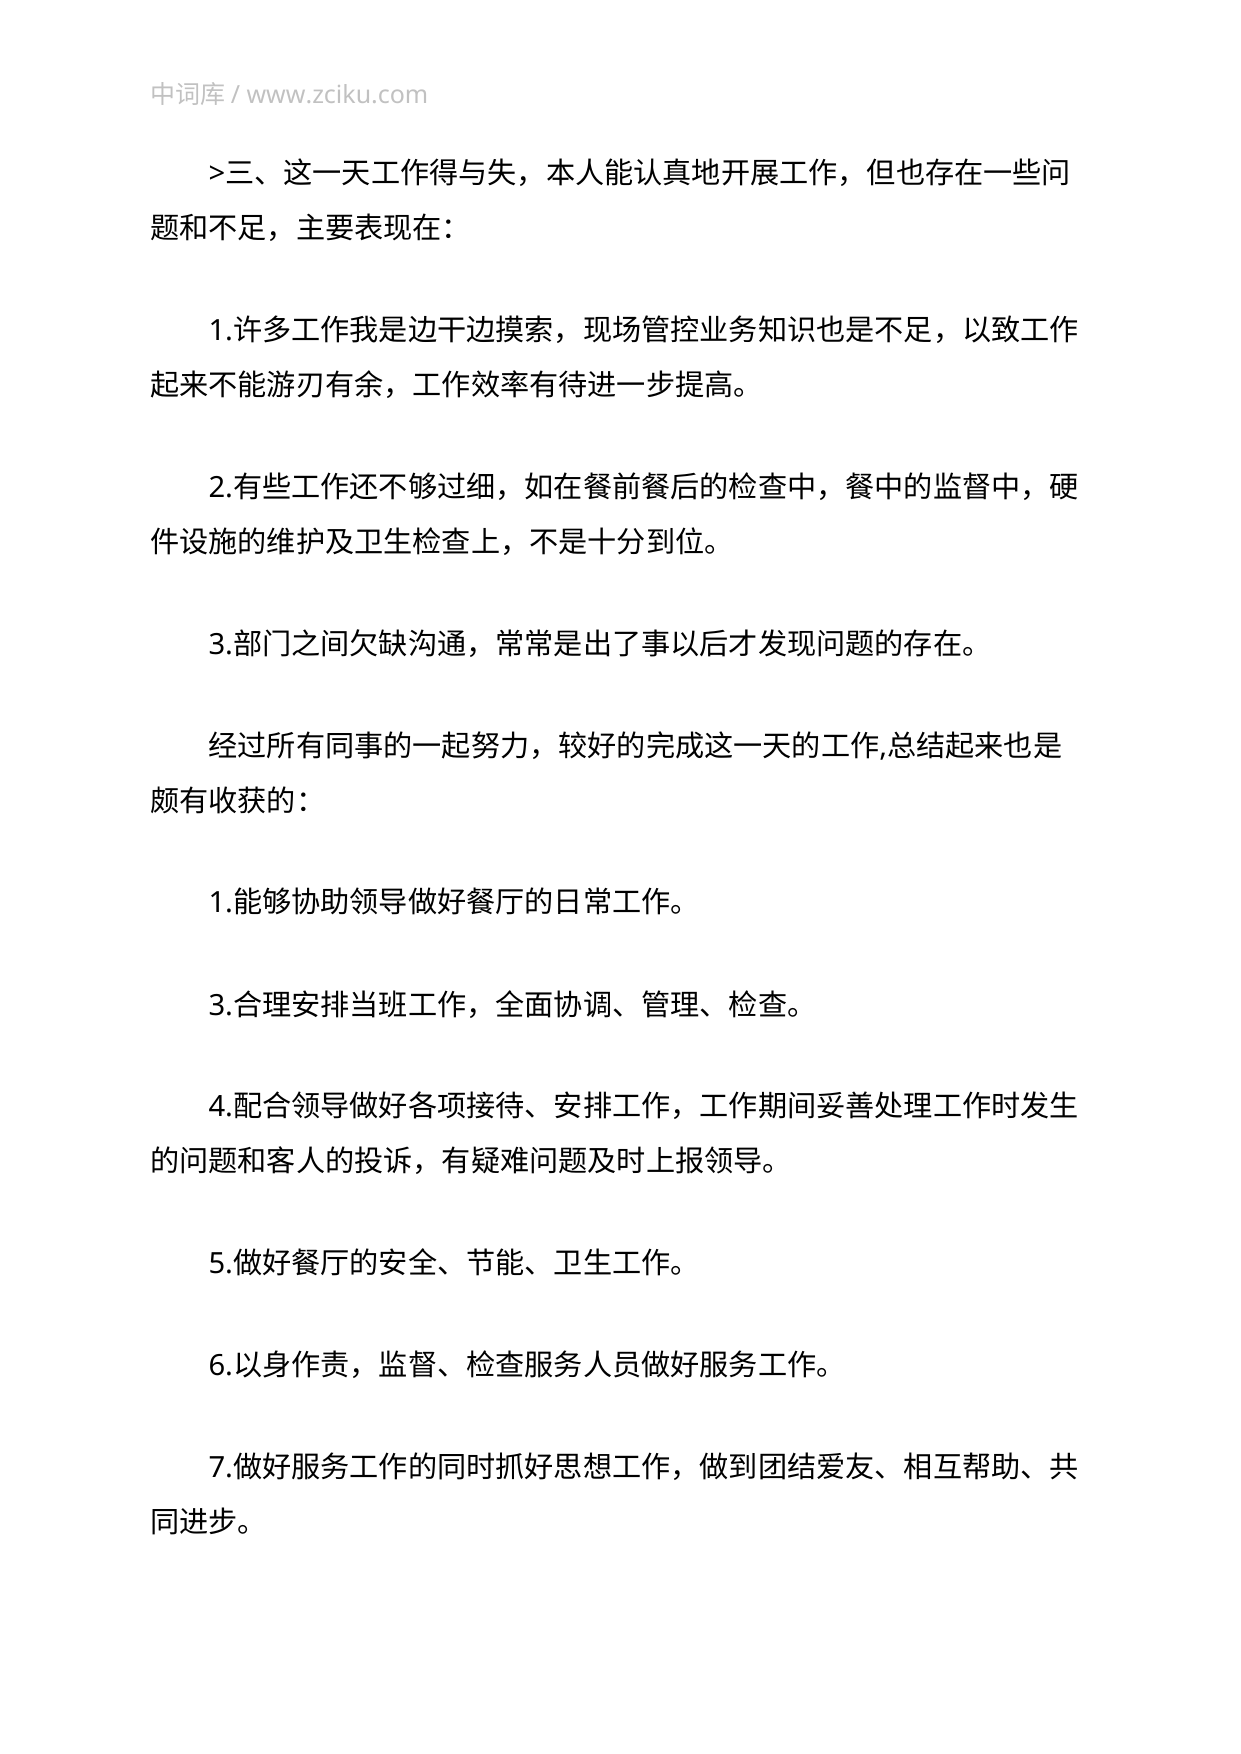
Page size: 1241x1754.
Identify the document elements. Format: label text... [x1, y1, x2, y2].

text 1.能够协助领导做好餐厅的日常工作。 [150, 879, 1090, 921]
text 5.做好餐厅的安全、节能、卫生工作。 [150, 1240, 1090, 1282]
text 7.做好服务工作的同时抓好思想工作，做到团结爱友、相互帮助、共同进步。 [150, 1444, 1090, 1541]
text 3.部门之间欠缺沟通，常常是出了事以后才发现问题的存在。 [150, 620, 1090, 663]
text >三、这一天工作得与失，本人能认真地开展工作，但也存在一些问题和不足，主要表现在： [150, 150, 1090, 247]
text 4.配合领导做好各项接待、安排工作，工作期间妥善处理工作时发生的问题和客人的投诉，有疑难问题及时上报领导。 [150, 1083, 1090, 1180]
text 6.以身作责，监督、检查服务人员做好服务工作。 [150, 1342, 1090, 1384]
text 1.许多工作我是边干边摸索，现场管控业务知识也是不足，以致工作起来不能游刃有余，工作效率有待进一步提高。 [150, 307, 1090, 404]
text 经过所有同事的一起努力，较好的完成这一天的工作,总结起来也是颇有收获的： [150, 722, 1090, 819]
text 3.合理安排当班工作，全面协调、管理、检查。 [150, 981, 1090, 1023]
text 2.有些工作还不够过细，如在餐前餐后的检查中，餐中的监督中，硬件设施的维护及卫生检查上，不是十分到位。 [150, 463, 1090, 561]
